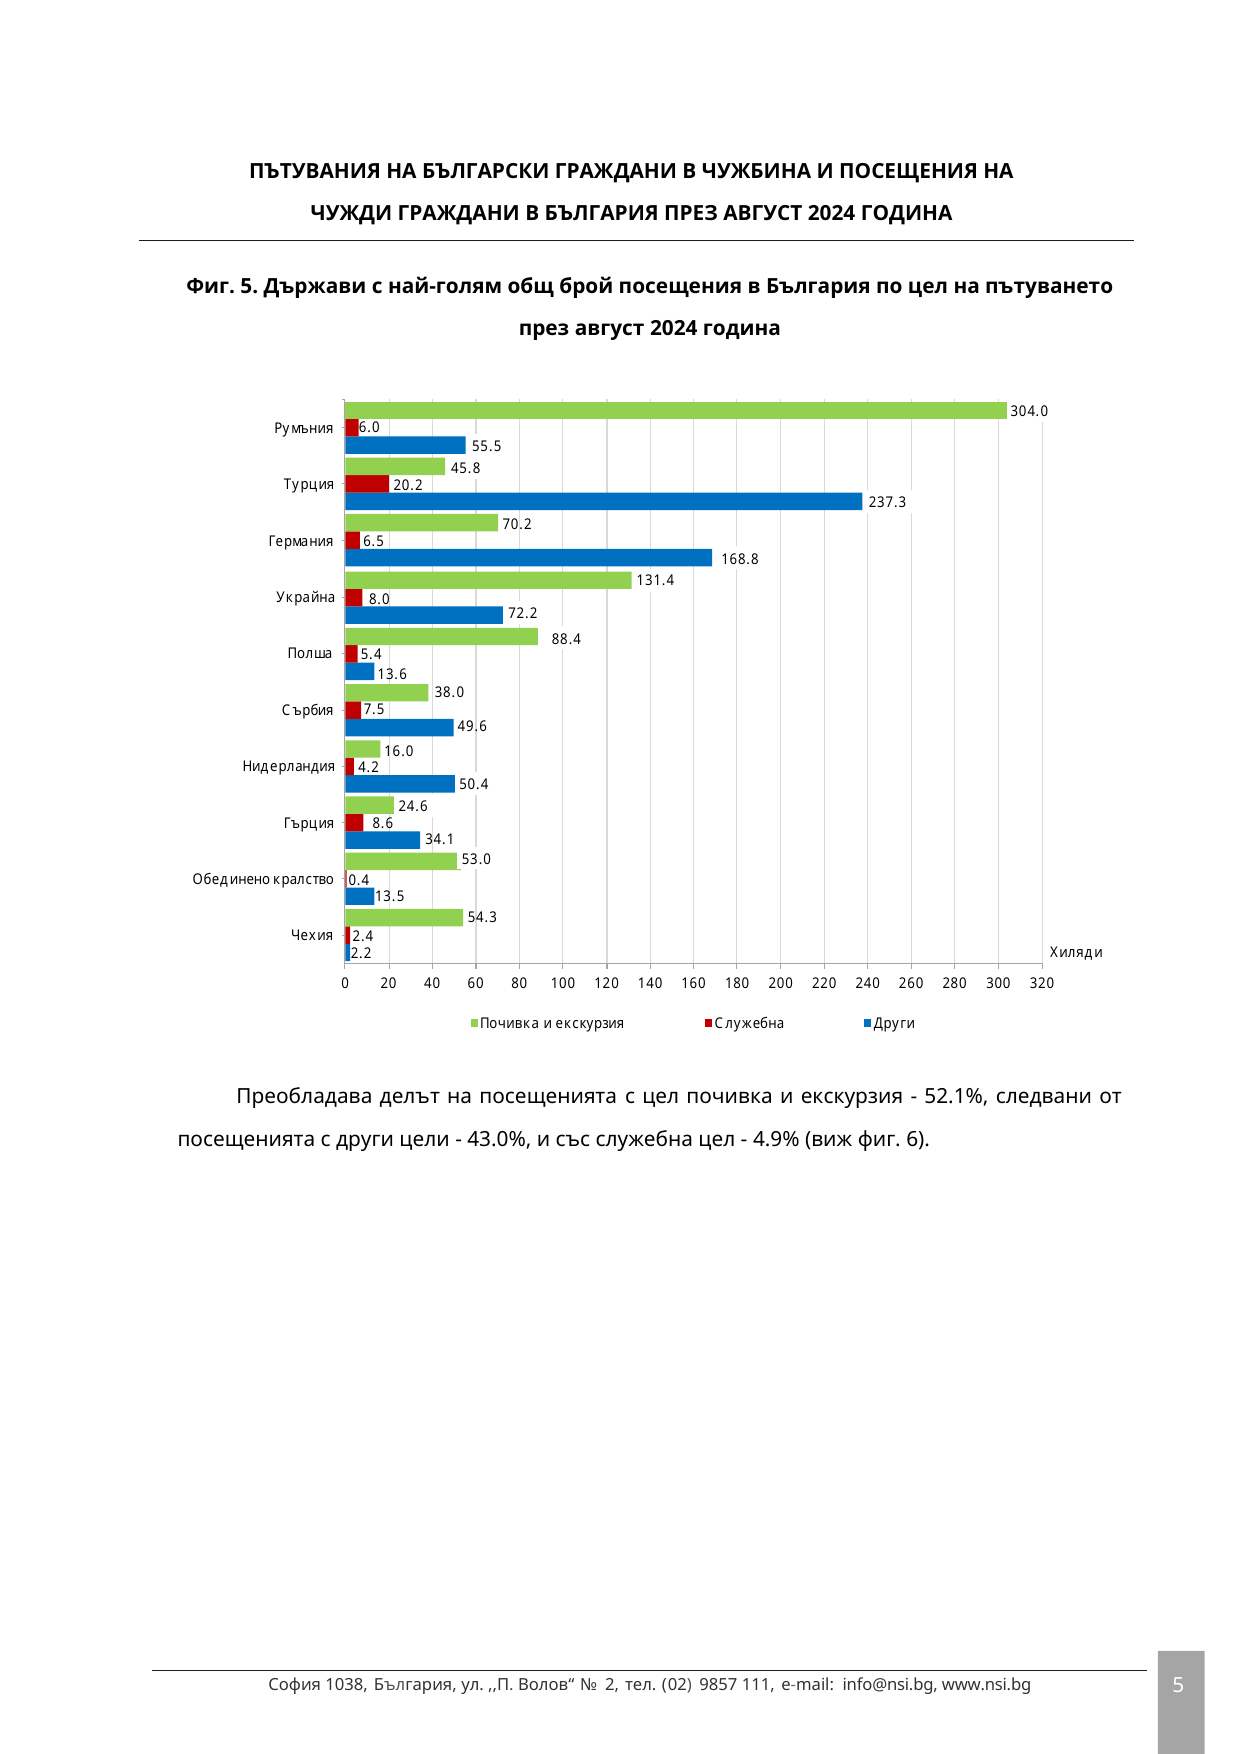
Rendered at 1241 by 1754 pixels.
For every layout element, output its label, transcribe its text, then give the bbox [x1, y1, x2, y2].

text Преобладава делът на посещенията с цел почивка и екскурзия - 52.1%, следвани от посещенията с други цели - 43.0%, и със служебна цел - 4.9% (виж фиг. 6). [177, 1082, 1122, 1153]
text Фиг. 5. Държави с най-голям общ брой посещения в България по цел на пътуването през август 2024 година [177, 271, 1122, 342]
